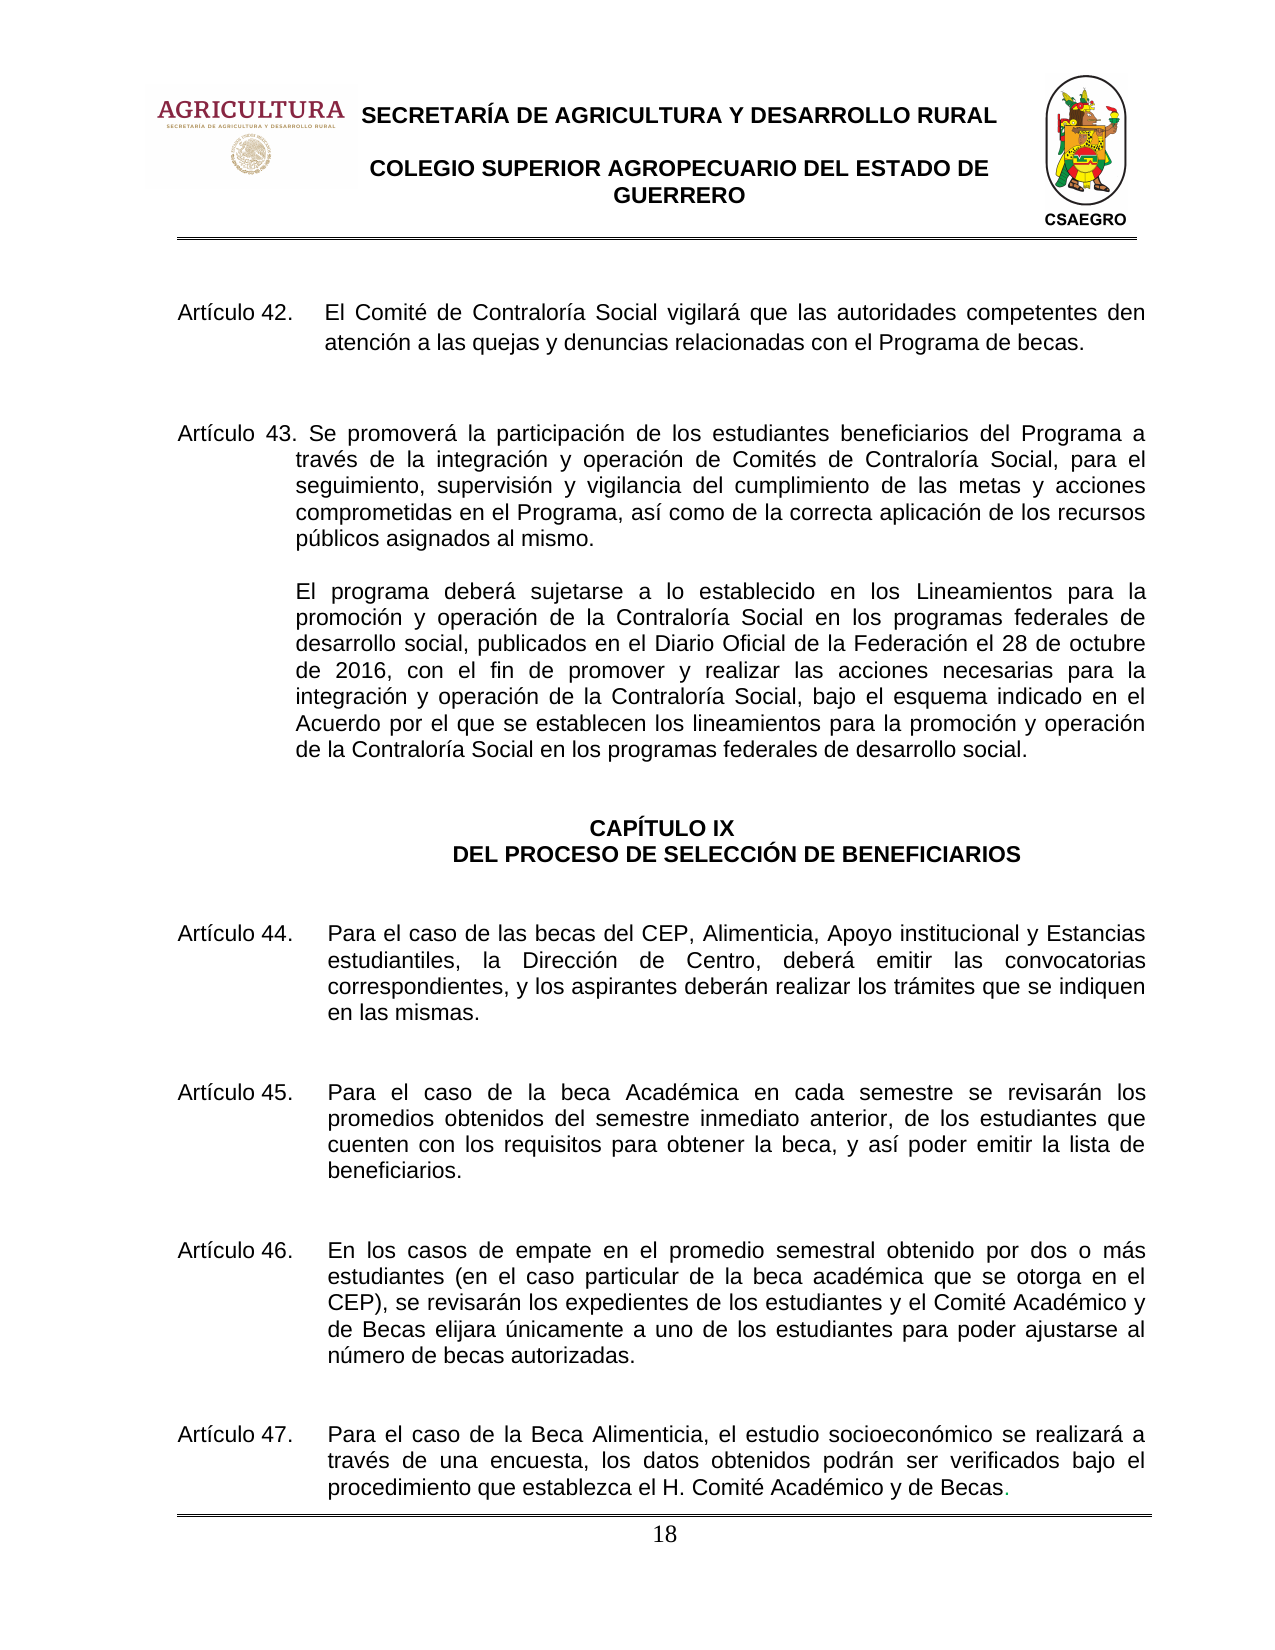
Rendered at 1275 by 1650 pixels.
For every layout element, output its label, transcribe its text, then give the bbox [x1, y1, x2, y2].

text El programa deberá sujetarse a lo establecido en los Lineamientos para la promoción y operación de la Contraloría Social en los programas federales de desarrollo social, publicados en el Diario Oficial de la Federación el 28 de octubre de 2016, con el fin de promover y realizar las acciones necesarias para la integración y operación de la Contraloría Social, bajo el esquema indicado en el Acuerdo por el que se establecen los lineamientos para la promoción y operación de la Contraloría Social en los programas federales de desarrollo social. [295, 578, 1146, 762]
text Artículo 45. Para el caso de la beca Académica en cada semestre se revisarán los promedios obtenidos del semestre inmediato anterior, de los estudiantes que cuenten con los requisitos para obtener la beca, y así poder emitir la lista de beneficiarios. [177, 1078, 1147, 1184]
text Artículo 43. Se promoverá la participación de los estudiantes beneficiarios del Programa a través de la integración y operación de Comités de Contraloría Social, para el seguimiento, supervisión y vigilancia del cumplimiento de las metas y acciones comprometidas en el Programa, así como de la correcta aplicación de los recursos públicos asignados al mismo. [177, 419, 1146, 551]
text Artículo 44. Para el caso de las becas del CEP, Alimenticia, Apoyo institucional y Estancias estudiantiles, la Dirección de Centro, deberá emitir las convocatorias correspondientes, y los aspirantes deberán realizar los trámites que se indiquen en las mismas. [177, 920, 1147, 1026]
subtitle DEL PROCESO DE SELECCIÓN DE BENEFICIARIOS [177, 841, 1146, 868]
text Artículo 47. Para el caso de la Beca Alimenticia, el estudio socioeconómico se realizará a través de una encuesta, los datos obtenidos podrán ser verificados bajo el procedimiento que establezca el H. Comité Académico y de Becas. [177, 1421, 1146, 1500]
text Artículo 46. En los casos de empate en el promedio semestral obtenido por dos o más estudiantes (en el caso particular de la beca académica que se otorga en el CEP), se revisarán los expedientes de los estudiantes y el Comité Académico y de Becas elijara únicamente a uno de los estudiantes para poder ajustarse al número de becas autorizadas. [177, 1237, 1147, 1368]
picture [1044, 73, 1129, 230]
picture [144, 84, 358, 189]
text Artículo 42. El Comité de Contraloría Social vigilará que las autoridades competentes den atención a las quejas y denuncias relacionadas con el Programa de becas. [177, 299, 1147, 355]
subtitle CAPÍTULO IX [177, 815, 1146, 841]
